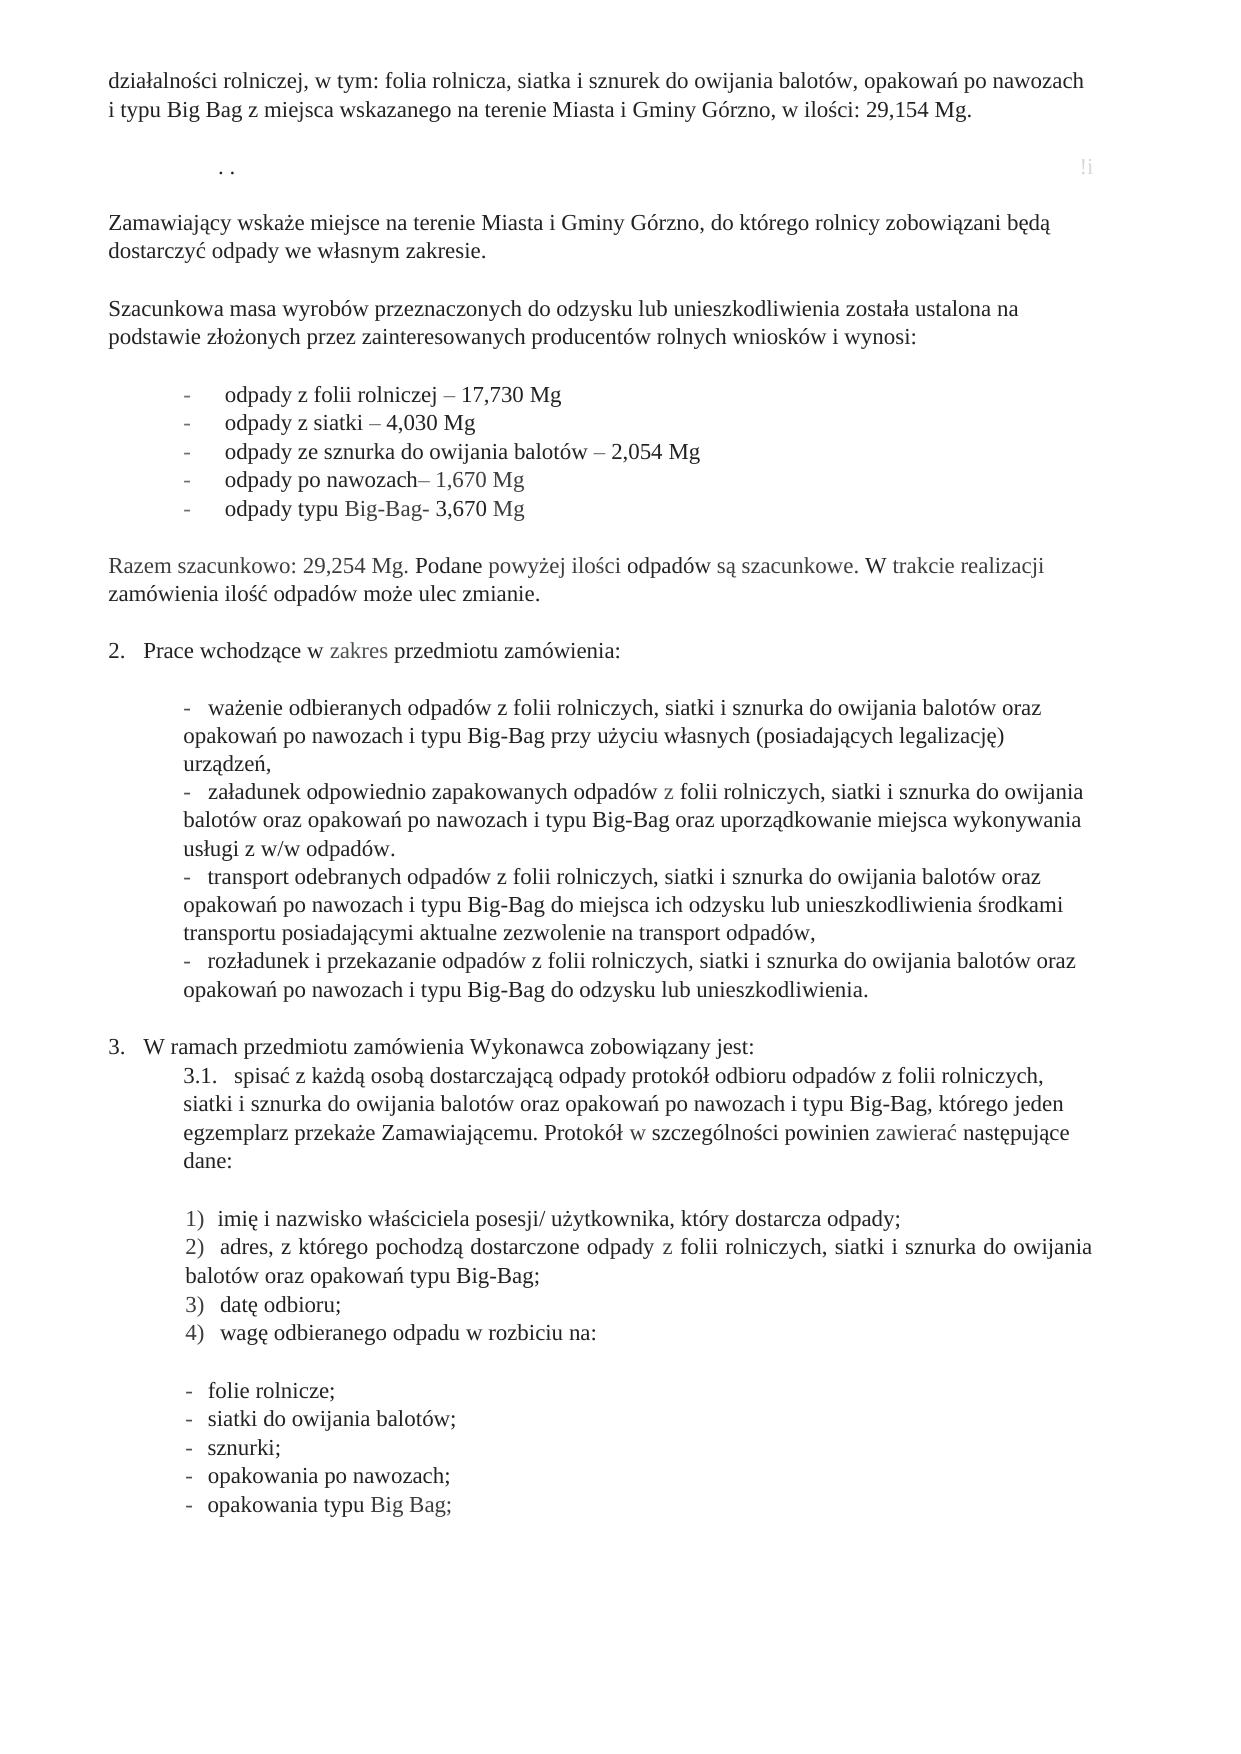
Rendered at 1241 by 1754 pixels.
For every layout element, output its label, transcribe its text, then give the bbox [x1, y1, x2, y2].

list odpady ze sznurka do owijania balotów – 2,054 Mg [108, 438, 1093, 464]
list załadunek odpowiednio zapakowanych odpadów z folii rolniczych, siatki i sznurka do owijania balotów oraz opakowań po nawozach i typu Big-Bag oraz uporządkowanie miejsca wykonywania usługi z w/w odpadów. [183, 778, 1093, 861]
text . . !i [108, 153, 1093, 180]
list odpady z siatki – 4,030 Mg [108, 409, 1093, 436]
list sznurki; [108, 1434, 1093, 1460]
list odpady po nawozach– 1,670 Mg [108, 466, 1093, 493]
text Szacunkowa masa wyrobów przeznaczonych do odzysku lub unieszkodliwienia została ustalona na podstawie złożonych przez zainteresowanych producentów rolnych wniosków i wynosi: [108, 295, 1093, 350]
list W ramach przedmiotu zamówienia Wykonawca zobowiązany jest: [108, 1033, 1093, 1059]
list siatki do owijania balotów; [108, 1405, 1093, 1432]
list transport odebranych odpadów z folii rolniczych, siatki i sznurka do owijania balotów oraz opakowań po nawozach i typu Big-Bag do miejsca ich odzysku lub unieszkodliwienia środkami transportu posiadającymi aktualne zezwolenie na transport odpadów, [183, 863, 1093, 945]
list datę odbioru; [108, 1291, 1093, 1317]
text Razem szacunkowo: 29,254 Mg. Podane powyżej ilości odpadów są szacunkowe. W trakcie realizacji zamówienia ilość odpadów może ulec zmianie. [108, 552, 1093, 606]
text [108, 67, 1093, 122]
list imię i nazwisko właściciela posesji/ użytkownika, który dostarcza odpady; [108, 1204, 1093, 1231]
list wagę odbieranego odpadu w rozbiciu na: [108, 1319, 1093, 1346]
list ważenie odbieranych odpadów z folii rolniczych, siatki i sznurka do owijania balotów oraz opakowań po nawozach i typu Big-Bag przy użyciu własnych (posiadających legalizację) urządzeń, [183, 694, 1093, 777]
list folie rolnicze; [108, 1377, 1093, 1403]
list rozładunek i przekazanie odpadów z folii rolniczych, siatki i sznurka do owijania balotów oraz opakowań po nawozach i typu Big-Bag do odzysku lub unieszkodliwienia. [183, 947, 1093, 1002]
list odpady typu Big-Bag- 3,670 Mg [108, 495, 1093, 521]
list adres, z którego pochodzą dostarczone odpady z folii rolniczych, siatki i sznurka do owijania balotów oraz opakowań typu Big-Bag; [185, 1233, 1093, 1288]
list odpady z folii rolniczej – 17,730 Mg [108, 381, 1093, 407]
list spisać z każdą osobą dostarczającą odpady protokół odbioru odpadów z folii rolniczych, siatki i sznurka do owijania balotów oraz opakowań po nawozach i typu Big-Bag, którego jeden egzemplarz przekaże Zamawiającemu. Protokół w szczególności powinien zawierać następujące dane: [183, 1062, 1093, 1173]
list opakowania po nawozach; [108, 1462, 1093, 1489]
text Zamawiający wskaże miejsce na terenie Miasta i Gminy Górzno, do którego rolnicy zobowiązani będą dostarczyć odpady we własnym zakresie. [108, 209, 1093, 264]
list opakowania typu Big Bag; [108, 1491, 1093, 1517]
list Prace wchodzące w zakres przedmiotu zamówienia: [108, 637, 1093, 663]
